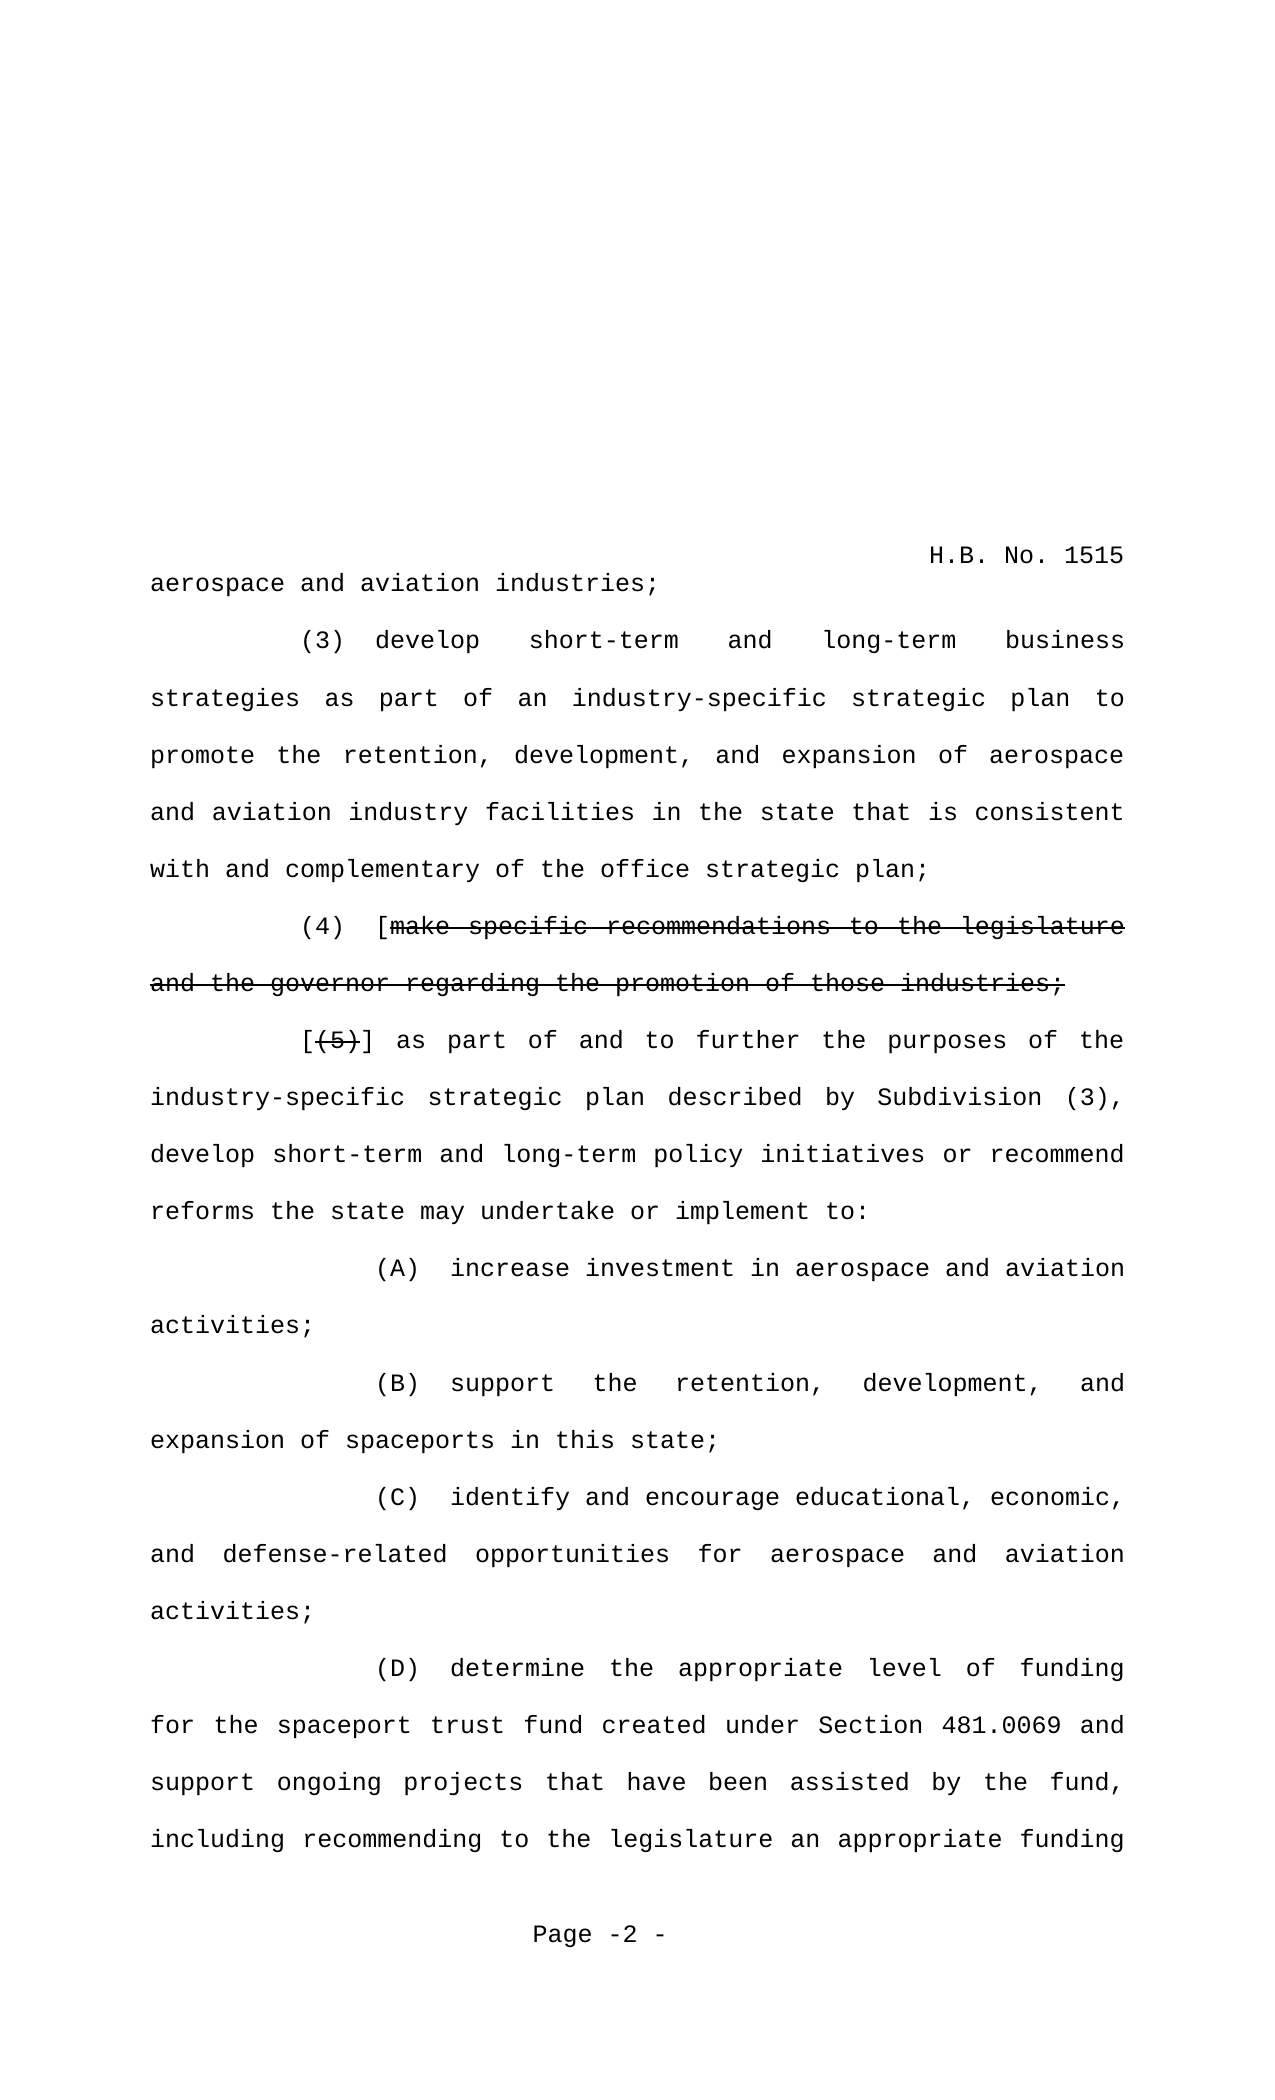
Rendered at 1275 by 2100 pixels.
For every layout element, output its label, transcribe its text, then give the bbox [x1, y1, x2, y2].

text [150, 571, 1125, 599]
text (4) [make specific recommendations to the legislature and the governor regarding the promotion of those industries; [150, 913, 1125, 999]
text (A) increase investment in aerospace and aviation activities; [150, 1256, 1125, 1341]
text (B) support the retention, development, and expansion of spaceports in this state; [150, 1370, 1125, 1456]
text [150, 1655, 1125, 1855]
text (C) identify and encourage educational, economic, and defense-related opportunities for aerospace and aviation activities; [150, 1484, 1125, 1627]
text (3) develop short-term and long-term business strategies as part of an industry-specific strategic plan to promote the retention, development, and expansion of aerospace and aviation industry facilities in the state that is consistent with and complementary of the office strategic plan; [150, 628, 1125, 885]
text [(5)] as part of and to further the purposes of the industry-specific strategic plan described by Subdivision (3), develop short-term and long-term policy initiatives or recommend reforms the state may undertake or implement to: [150, 1027, 1125, 1227]
